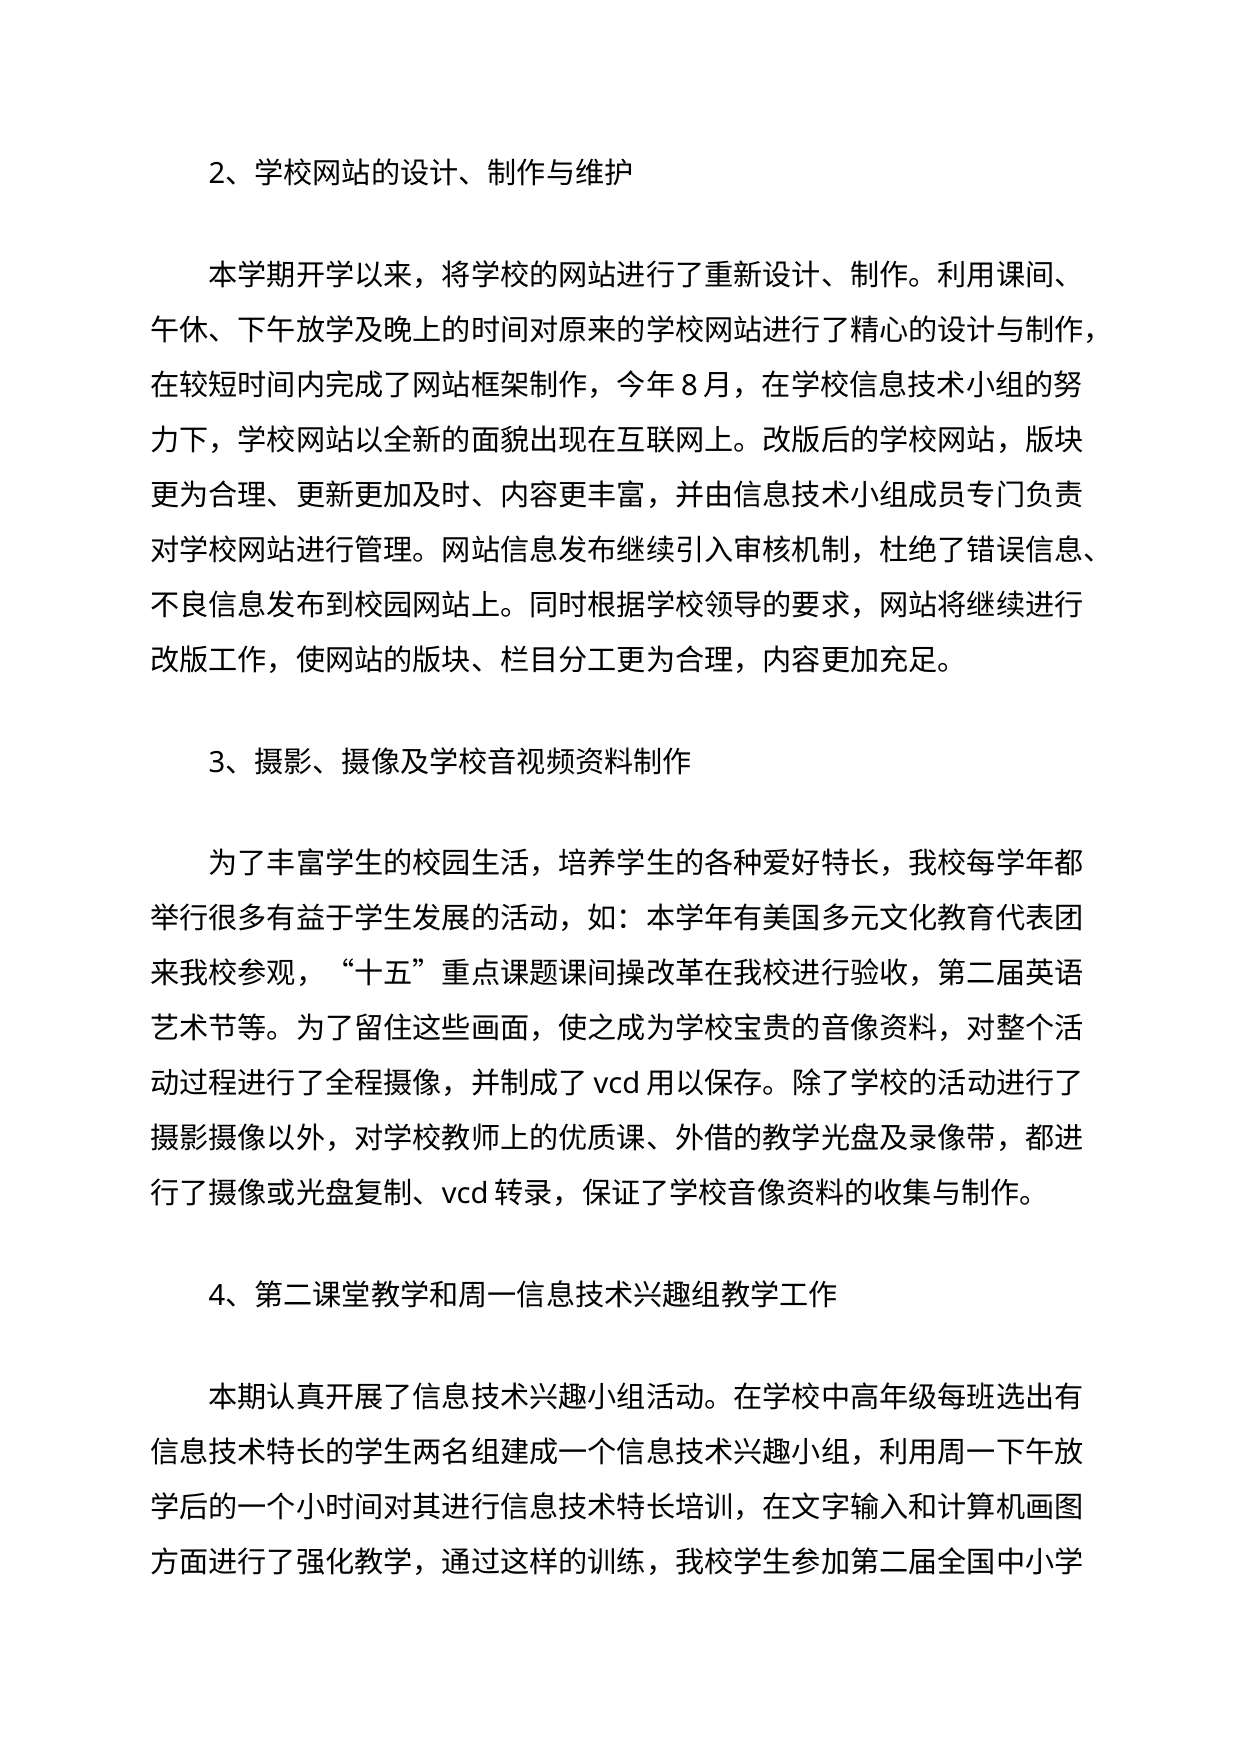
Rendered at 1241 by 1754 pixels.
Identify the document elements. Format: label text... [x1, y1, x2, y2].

text 本学期开学以来，将学校的网站进行了重新设计、制作。利用课间、午休、下午放学及晚上的时间对原来的学校网站进行了精心的设计与制作，在较短时间内完成了网站框架制作，今年8月，在学校信息技术小组的努力下，学校网站以全新的面貌出现在互联网上。改版后的学校网站，版块更为合理、更新更加及时、内容更丰富，并由信息技术小组成员专门负责对学校网站进行管理。网站信息发布继续引入审核机制，杜绝了错误信息、不良信息发布到校园网站上。同时根据学校领导的要求，网站将继续进行改版工作，使网站的版块、栏目分工更为合理，内容更加充足。 [150, 252, 1090, 679]
text 4、第二课堂教学和周一信息技术兴趣组教学工作 [150, 1272, 1090, 1314]
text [150, 1373, 1090, 1581]
text 3、摄影、摄像及学校音视频资料制作 [150, 738, 1090, 781]
text 2、学校网站的设计、制作与维护 [150, 150, 1090, 192]
text 为了丰富学生的校园生活，培养学生的各种爱好特长，我校每学年都举行很多有益于学生发展的活动，如：本学年有美国多元文化教育代表团来我校参观，“十五”重点课题课间操改革在我校进行验收，第二届英语艺术节等。为了留住这些画面，使之成为学校宝贵的音像资料，对整个活动过程进行了全程摄像，并制成了vcd用以保存。除了学校的活动进行了摄影摄像以外，对学校教师上的优质课、外借的教学光盘及录像带，都进行了摄像或光盘复制、vcd转录，保证了学校音像资料的收集与制作。 [150, 840, 1090, 1212]
